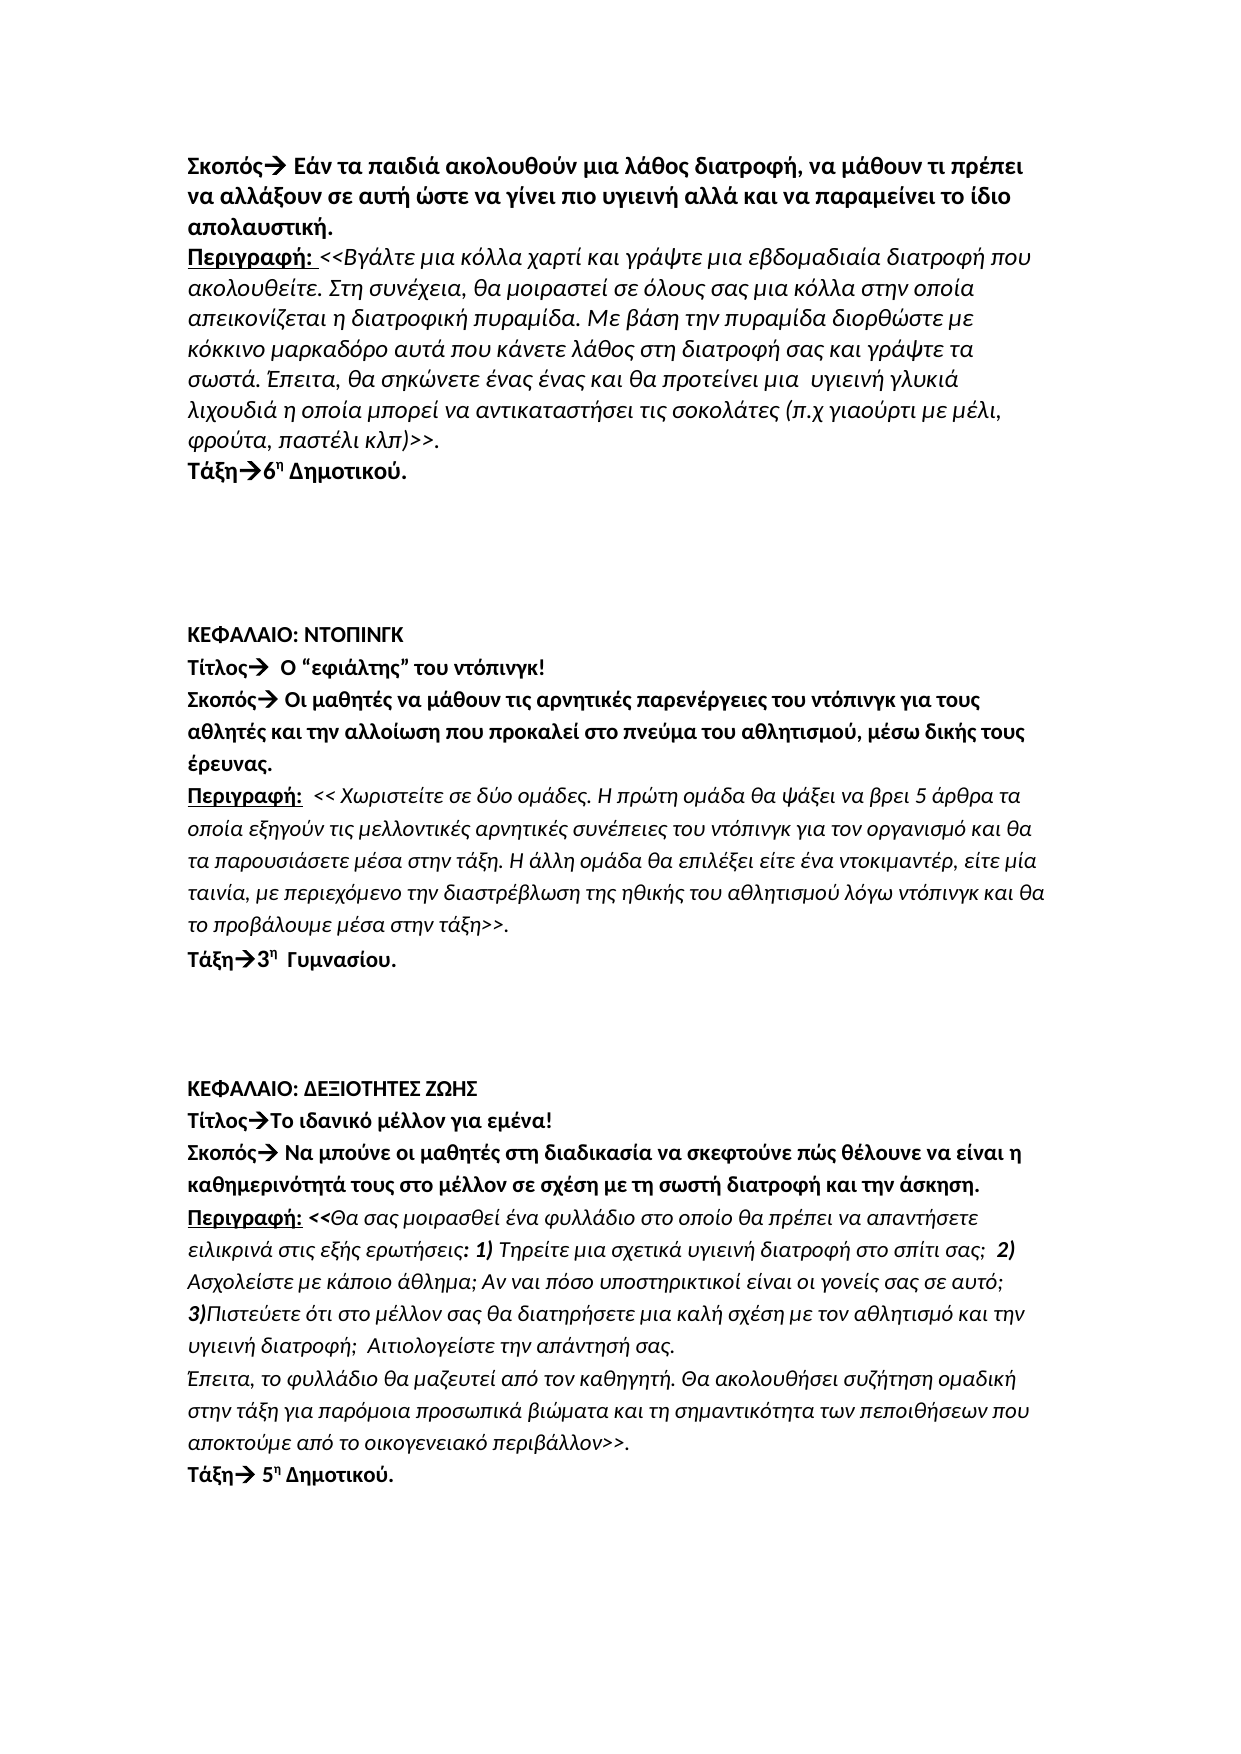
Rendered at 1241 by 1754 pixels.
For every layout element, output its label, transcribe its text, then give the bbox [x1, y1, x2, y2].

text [187, 150, 1053, 621]
text ΚΕΦΑΛΑΙΟ: ΝΤΟΠΙΝΓΚ Τίτλος Ο “εφιάλτης” του ντόπινγκ! Σκοπός Οι μαθητές να μάθουν τις αρνητικές παρενέργειες του ντόπινγκ για τους αθλητές και την αλλοίωση που προκαλεί στο πνεύμα του αθλητισμού, μέσω δικής τους έρευνας. Περιγραφή: << Χωριστείτε σε δύο ομάδες. Η πρώτη ομάδα θα ψάξει να βρει 5 άρθρα τα οποία εξηγούν τις μελλοντικές αρνητικές συνέπειες του ντόπινγκ για τον οργανισμό και θα τα παρουσιάσετε μέσα στην τάξη. Η άλλη ομάδα θα επιλέξει είτε ένα ντοκιμαντέρ, είτε μία ταινία, με περιεχόμενο την διαστρέβλωση της ηθικής του αθλητισμού λόγω ντόπινγκ και θα το προβάλουμε μέσα στην τάξη>>. Τάξη3η Γυμνασίου. ΚΕΦΑΛΑΙΟ: ΔΕΞΙΟΤΗΤΕΣ ΖΩΗΣ ΤίτλοςΤο ιδανικό μέλλον για εμένα! Σκοπός Να μπούνε οι μαθητές στη διαδικασία να σκεφτούνε πώς θέλουνε να είναι η καθημερινότητά τους στο μέλλον σε σχέση με τη σωστή διατροφή και την άσκηση. Περιγραφή: <<Θα σας μοιρασθεί ένα φυλλάδιο στο οποίο θα πρέπει να απαντήσετε ειλικρινά στις εξής ερωτήσεις: 1) Τηρείτε μια σχετικά υγιεινή διατροφή στο σπίτι σας; 2) Ασχολείστε με κάποιο άθλημα; Αν ναι πόσο υποστηρικτικοί είναι οι γονείς σας σε αυτό; 3)Πιστεύετε ότι στο μέλλον σας θα διατηρήσετε μια καλή σχέση με τον αθλητισμό και την υγιεινή διατροφή; Αιτιολογείστε την απάντησή σας. Έπειτα, το φυλλάδιο θα μαζευτεί από τον καθηγητή. Θα ακολουθήσει συζήτηση ομαδική στην τάξη για παρόμοια προσωπικά βιώματα και τη σημαντικότητα των πεποιθήσεων που αποκτούμε από το οικογενειακό περιβάλλον>>. Τάξη 5η Δημοτικού. [187, 621, 1053, 1488]
